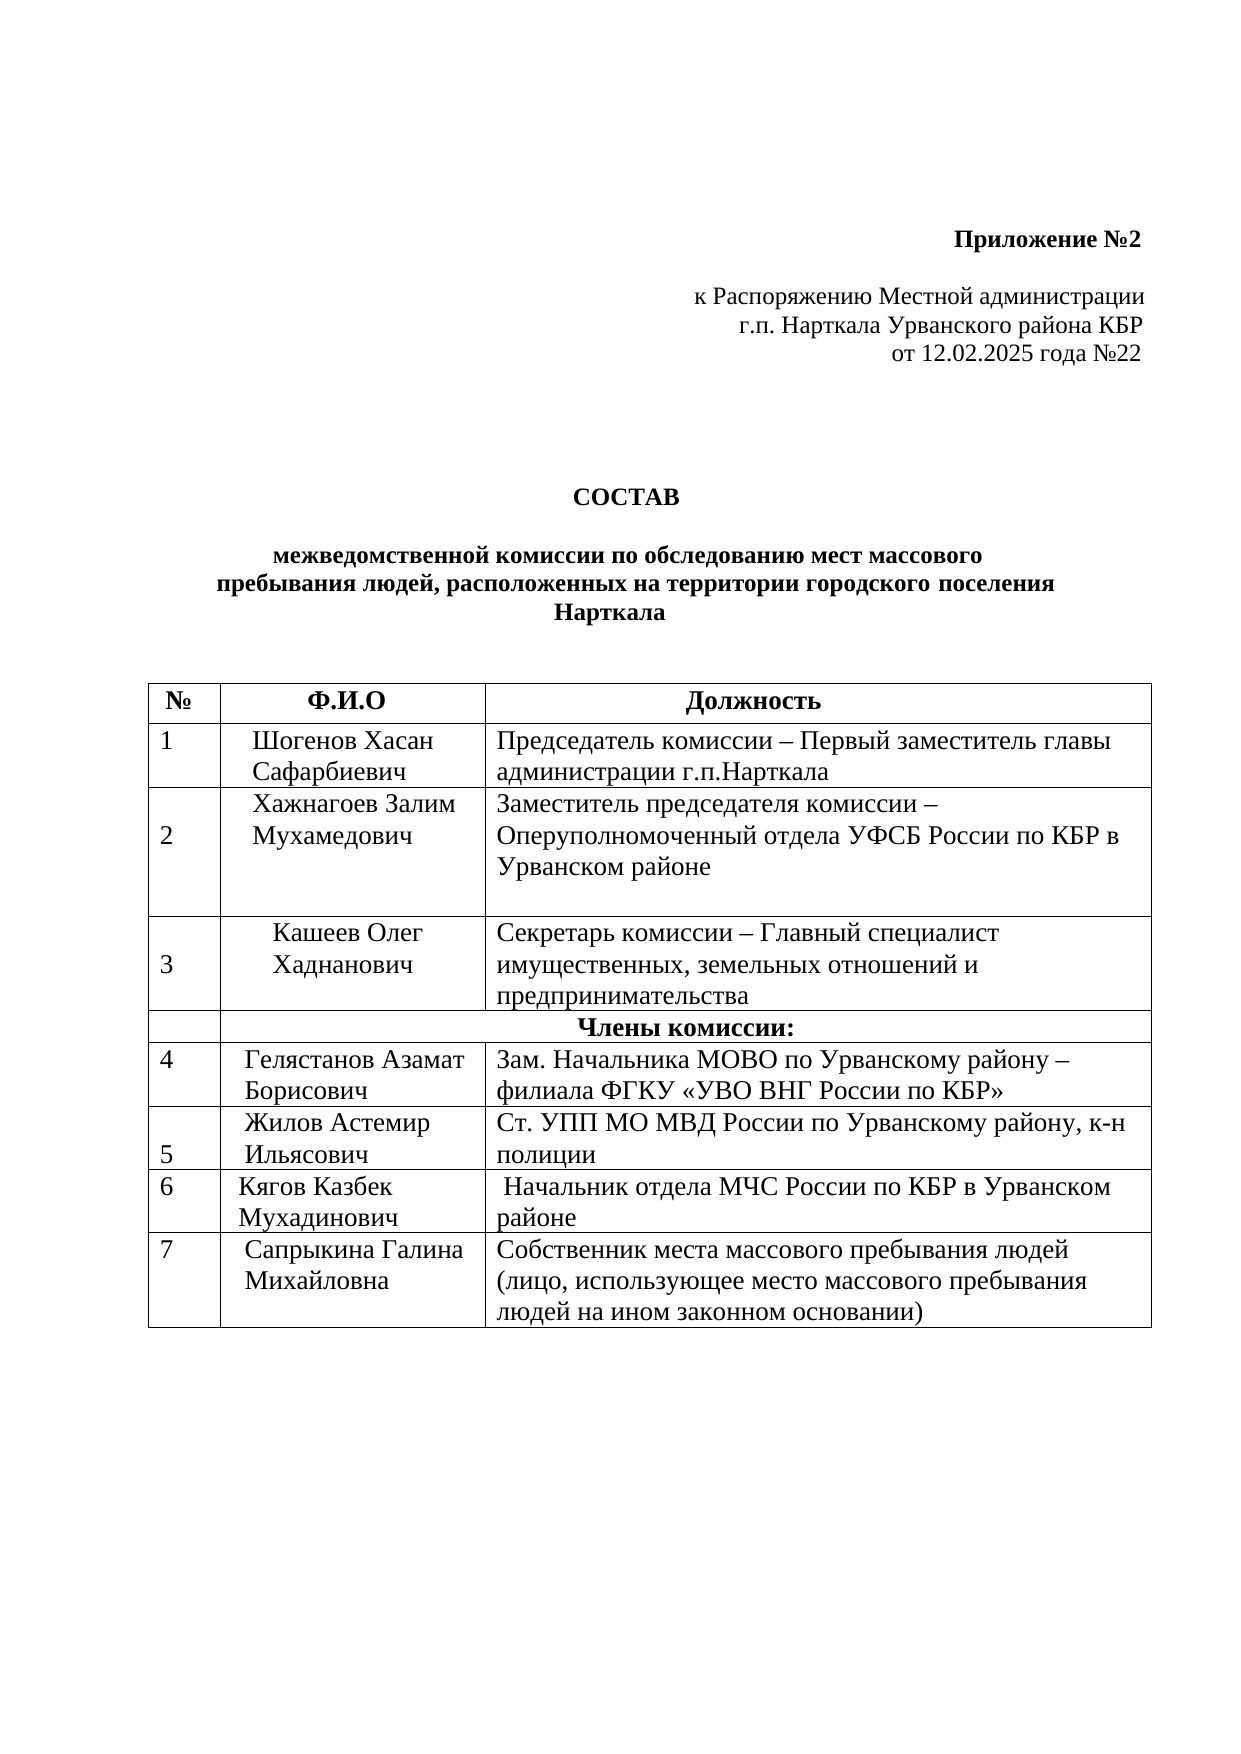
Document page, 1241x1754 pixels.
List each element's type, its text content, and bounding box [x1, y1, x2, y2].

table_cell 7 [149, 1233, 220, 1327]
text Нарткала [148, 597, 1152, 626]
table_cell 5 [149, 1107, 220, 1169]
table_cell Сапрыкина Галина Михайловна [221, 1233, 485, 1327]
text Приложение №2 [148, 224, 1152, 253]
table_cell 2 [149, 788, 220, 916]
table_cell Шогенов Хасан Сафарбиевич [221, 724, 485, 787]
table_header Должность [486, 684, 1151, 723]
table_cell Зам. Начальника МОВО по Урванскому району – филиала ФГКУ «УВО ВНГ России по КБР» [486, 1043, 1151, 1106]
table_cell Хажнагоев Залим Мухамедович [221, 788, 485, 916]
table_header 3 № [149, 684, 220, 723]
table_cell Гелястанов Азамат Борисович [221, 1043, 485, 1106]
table_cell Жилов Астемир Ильясович [221, 1107, 485, 1169]
text пребывания людей, расположенных на территории городского поселения [148, 568, 1152, 597]
table_cell Кашеев Олег Хаднанович [221, 917, 485, 1010]
table_cell Ст. УПП МО МВД России по Урванскому району, к-н полиции [486, 1107, 1151, 1169]
text СОСТАВ [148, 482, 1152, 511]
table_cell Начальник отдела МЧС России по КБР в Урванском районе [486, 1170, 1151, 1232]
table_cell 6 [149, 1170, 220, 1232]
table_cell [149, 1011, 220, 1042]
table_header Ф.И.О [221, 684, 485, 723]
table_cell Секретарь комиссии – Главный специалист имущественных, земельных отношений и предпринимательства [486, 917, 1151, 1010]
table_cell 4 [149, 1043, 220, 1106]
table_cell Кягов Казбек Мухадинович [221, 1170, 485, 1232]
table_cell 1 [149, 724, 220, 787]
text к Распоряжению Местной администрации [694, 253, 1152, 310]
table_cell Председатель комиссии – Первый заместитель главы администрации г.п.Нарткала [486, 724, 1151, 787]
text межведомственной комиссии по обследованию мест массового [148, 540, 1152, 568]
text г.п. Нарткала Урванского района КБР [148, 310, 1152, 338]
table_cell Члены комиссии: [221, 1011, 1151, 1042]
table_cell Заместитель председателя комиссии – Оперуполномоченный отдела УФСБ России по КБР в Урванском районе [486, 788, 1151, 916]
text от 12.02.2025 года №22 [148, 338, 1152, 367]
table_cell Собственник места массового пребывания людей (лицо, использующее место массового пребывания людей на ином законном основании) [486, 1233, 1151, 1327]
table_cell 3 [149, 917, 220, 1010]
